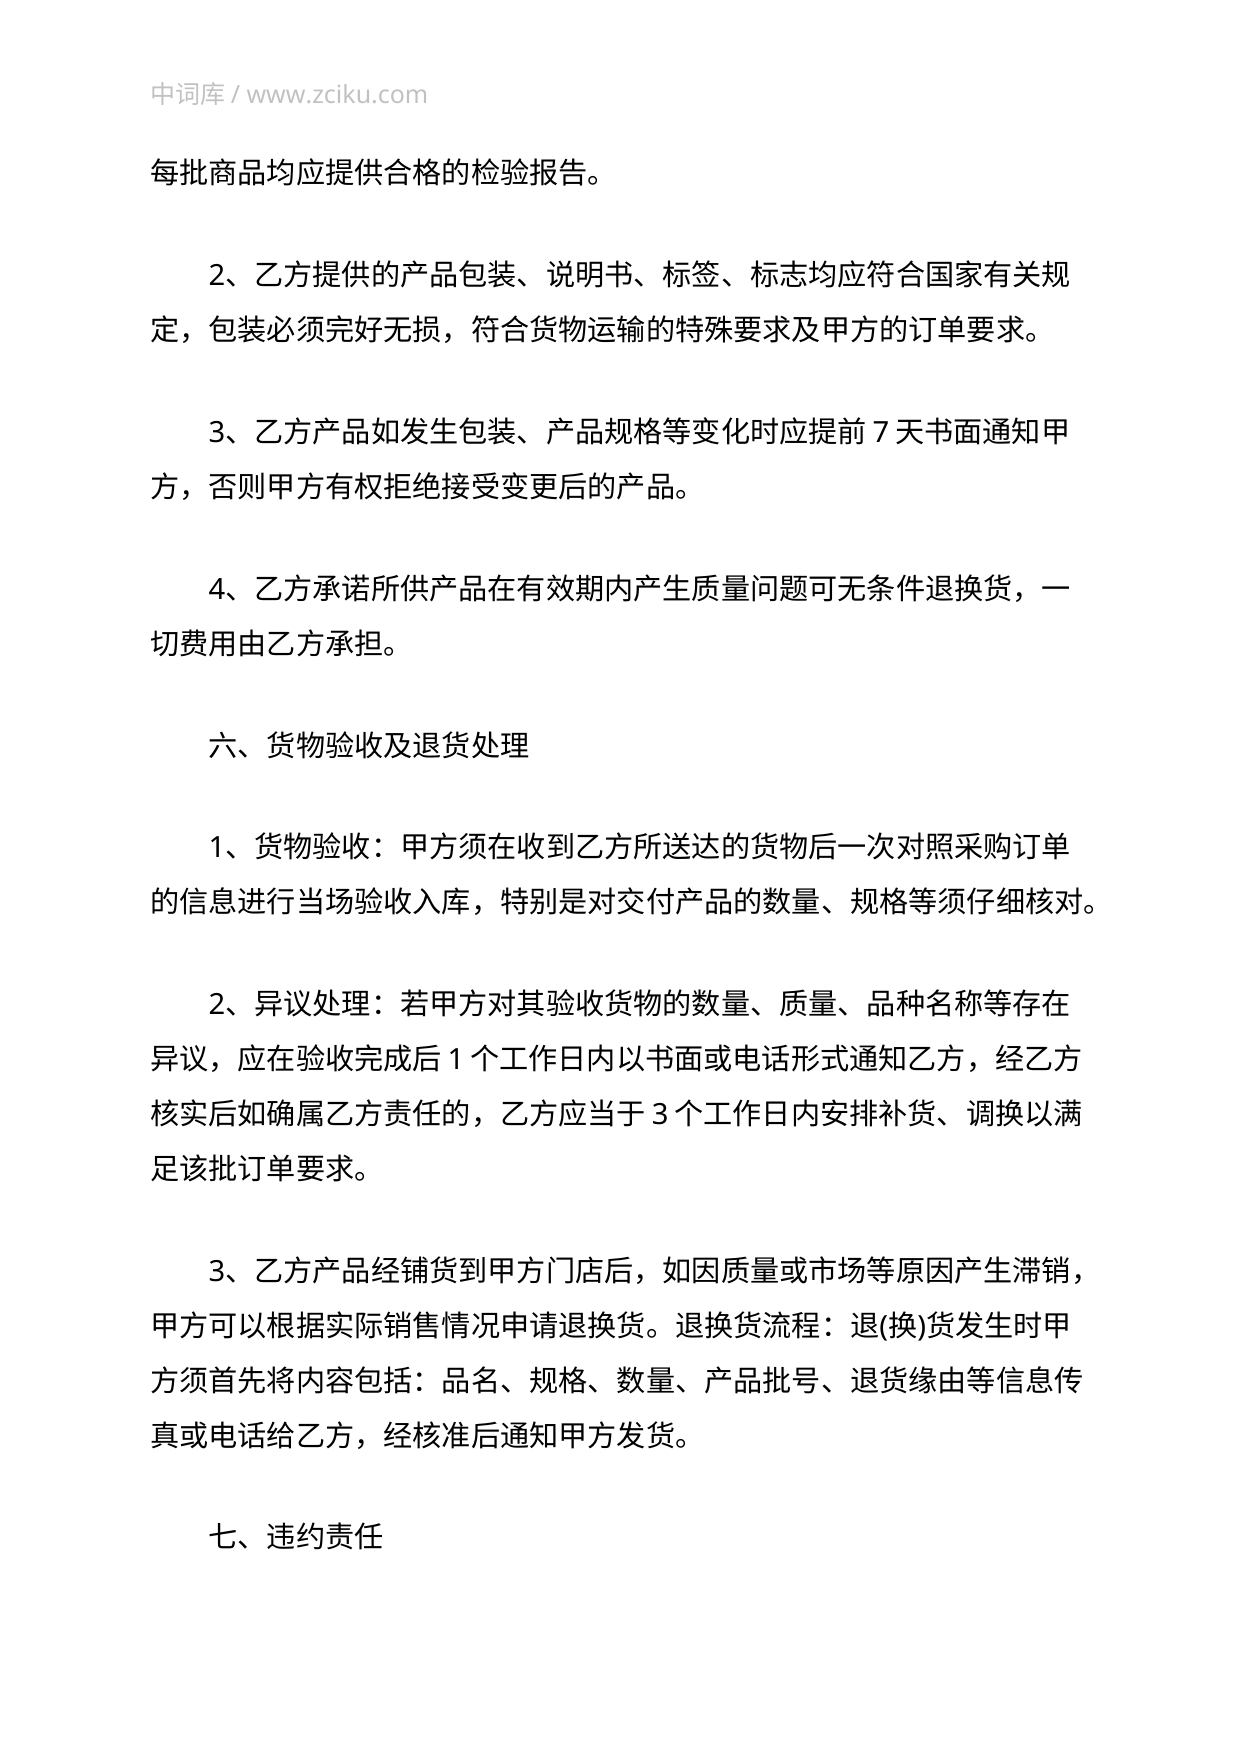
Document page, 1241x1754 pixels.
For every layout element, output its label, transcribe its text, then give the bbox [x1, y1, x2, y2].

text 4、乙方承诺所供产品在有效期内产生质量问题可无条件退换货，一切费用由乙方承担。 [150, 565, 1090, 663]
text 六、货物验收及退货处理 [150, 722, 1090, 764]
text 2、异议处理：若甲方对其验收货物的数量、质量、品种名称等存在异议，应在验收完成后1个工作日内以书面或电话形式通知乙方，经乙方核实后如确属乙方责任的，乙方应当于3个工作日内安排补货、调换以满足该批订单要求。 [150, 981, 1090, 1188]
text 3、乙方产品如发生包装、产品规格等变化时应提前7天书面通知甲方，否则甲方有权拒绝接受变更后的产品。 [150, 408, 1090, 506]
text 3、乙方产品经铺货到甲方门店后，如因质量或市场等原因产生滞销，甲方可以根据实际销售情况申请退换货。退换货流程：退(换)货发生时甲方须首先将内容包括：品名、规格、数量、产品批号、退货缘由等信息传真或电话给乙方，经核准后通知甲方发货。 [150, 1247, 1090, 1454]
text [150, 150, 1090, 192]
text 2、乙方提供的产品包装、说明书、标签、标志均应符合国家有关规定，包装必须完好无损，符合货物运输的特殊要求及甲方的订单要求。 [150, 252, 1090, 349]
text 七、违约责任 [150, 1514, 1090, 1556]
text 1、货物验收：甲方须在收到乙方所送达的货物后一次对照采购订单的信息进行当场验收入库，特别是对交付产品的数量、规格等须仔细核对。 [150, 824, 1090, 921]
